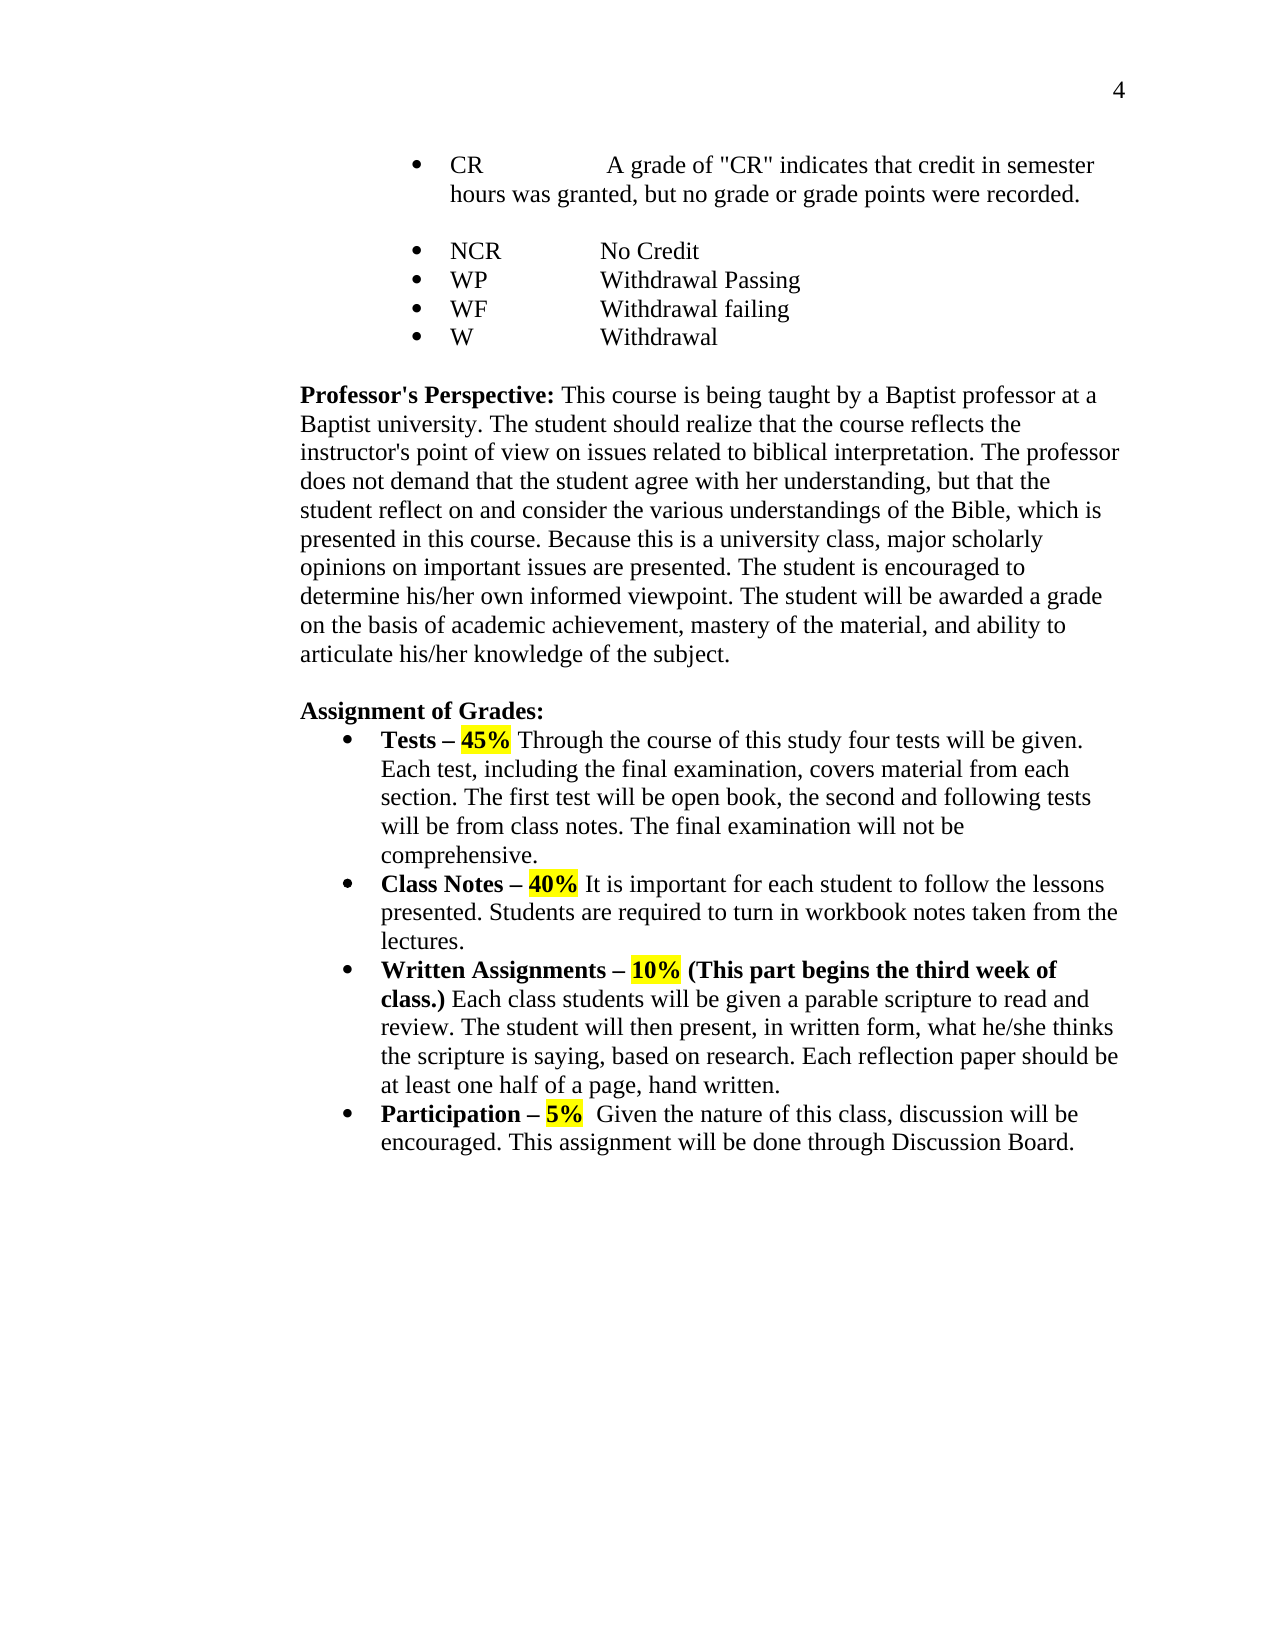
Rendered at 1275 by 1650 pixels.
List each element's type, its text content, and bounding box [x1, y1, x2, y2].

list CR A grade of "CR" indicates that credit in semester hours was granted, but no grade or grade points were recorded. [412, 150, 1125, 236]
text Assignment of Grades: [300, 696, 1125, 725]
list WF Withdrawal failing [412, 294, 1125, 322]
text Professor's Perspective: This course is being taught by a Baptist professor at a Baptist university. The student should realize that the course reflects the instructor's point of view on issues related to biblical interpretation. The professor does not demand that the student agree with her understanding, but that the student reflect on and consider the various understandings of the Bible, which is presented in this course. Because this is a university class, major scholarly opinions on important issues are presented. The student is encouraged to determine his/her own informed viewpoint. The student will be awarded a grade on the basis of academic achievement, mastery of the material, and ability to articulate his/her knowledge of the subject. [300, 380, 1125, 667]
list Written Assignments – 10% (This part begins the third week of class.) Each class students will be given a parable scripture to read and review. The student will then present, in written form, what he/she thinks the scripture is saying, based on research. Each reflection paper should be at least one half of a page, hand written. [343, 955, 1125, 1099]
list Participation – 5% Given the nature of this class, discussion will be encouraged. This assignment will be done through Discussion Board. [343, 1099, 1125, 1156]
list WP Withdrawal Passing [412, 265, 1125, 294]
list W Withdrawal [412, 322, 1125, 351]
list Class Notes – 40% It is important for each student to follow the lessons presented. Students are required to turn in workbook notes taken from the lectures. [343, 869, 1125, 955]
list NCR No Credit [412, 236, 1125, 265]
subtitle Tests – 45% Through the course of this study four tests will be given. Each test, including the final examination, covers material from each section. The first test will be open book, the second and following tests will be from class notes. The final examination will not be comprehensive. [343, 725, 1125, 869]
